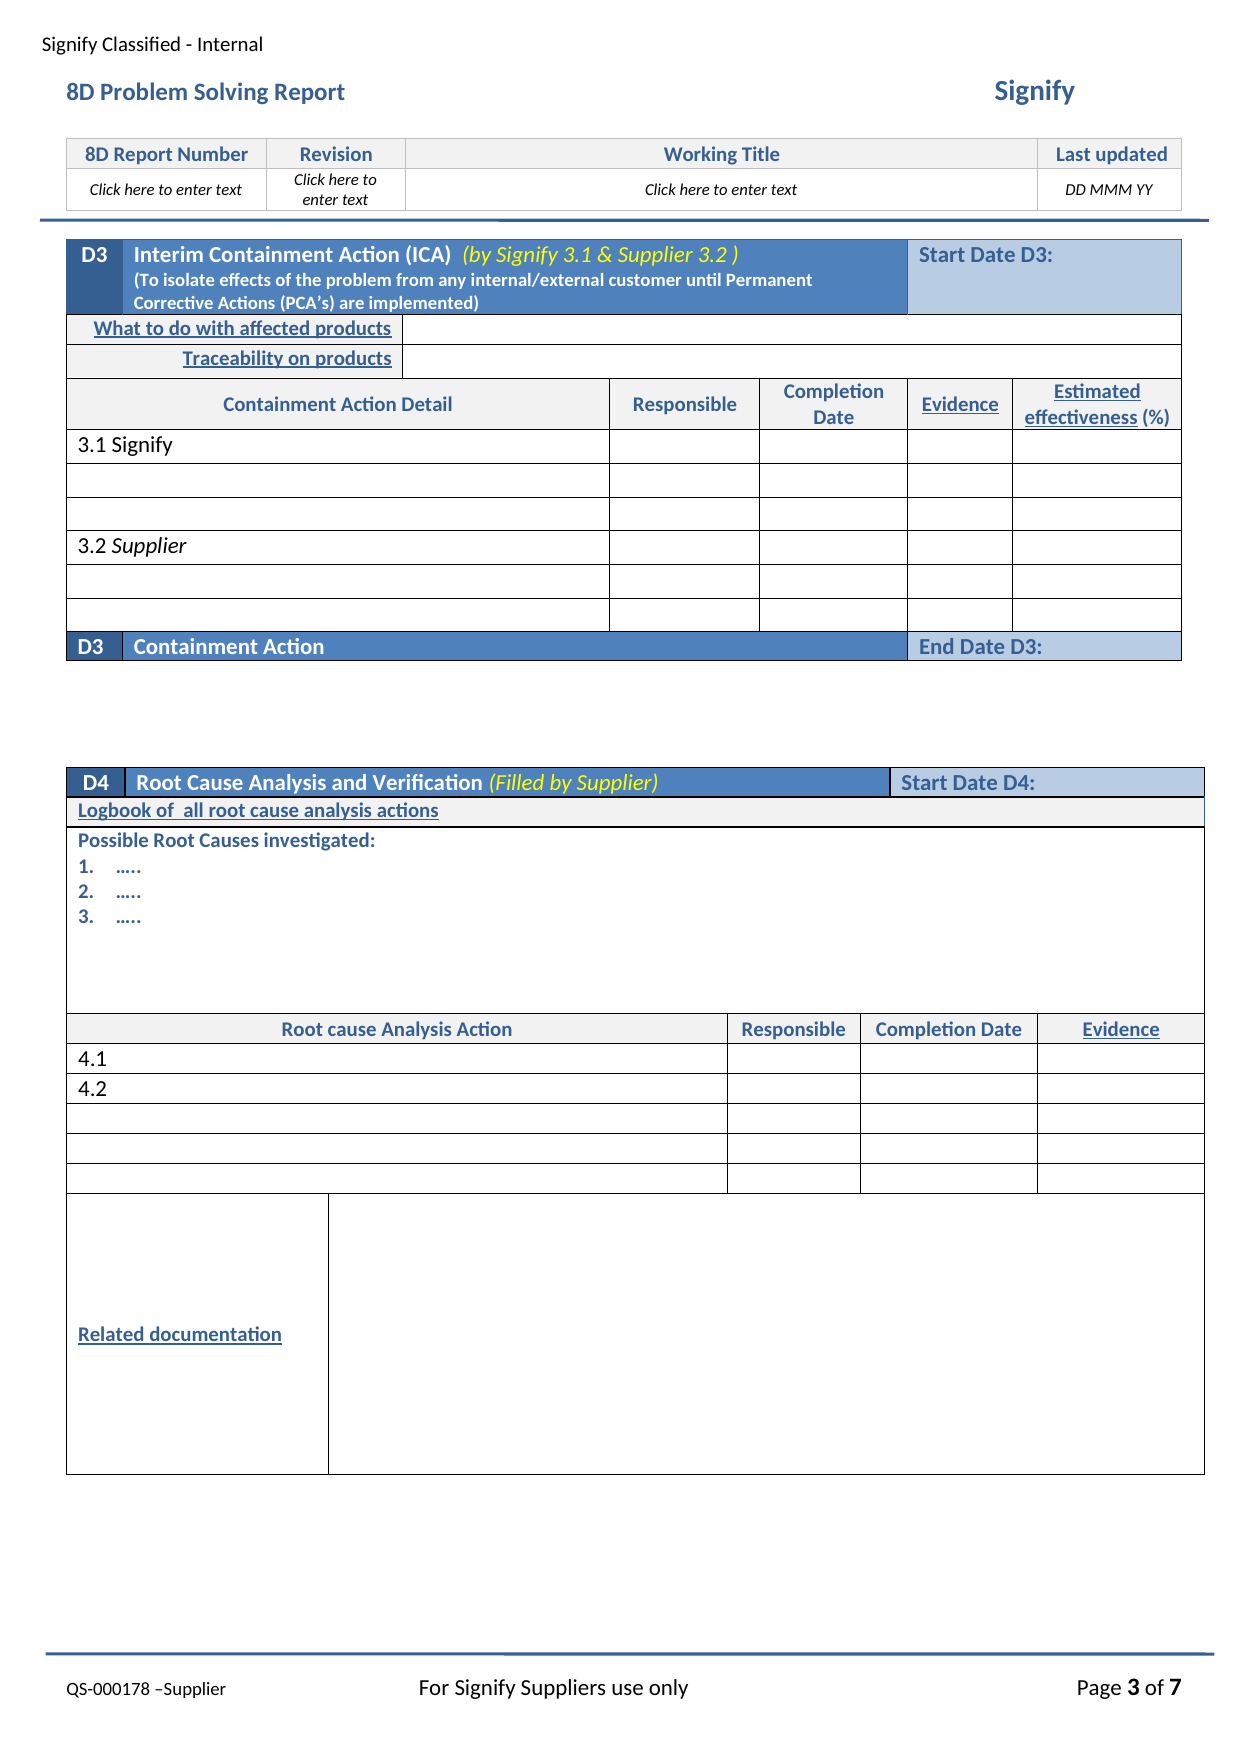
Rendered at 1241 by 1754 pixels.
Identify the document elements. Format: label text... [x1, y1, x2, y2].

table_cell [67, 599, 609, 631]
table_cell [1013, 599, 1181, 631]
table_cell Evidence [1038, 1014, 1204, 1043]
table_cell End Date D3: [908, 632, 1181, 660]
table_cell Related documentation [67, 1194, 328, 1474]
table_cell Logbook of all root cause analysis actions [67, 798, 1204, 826]
table_cell D3 [67, 632, 122, 660]
table_cell 4.1 [67, 1044, 727, 1073]
table_cell 3.1 Signify [67, 430, 609, 463]
table_cell [760, 464, 907, 497]
table_cell 4.2 [67, 1074, 727, 1103]
table_header Start Date D3: [908, 240, 1181, 314]
table_cell [67, 1164, 727, 1193]
table_cell [1038, 1104, 1204, 1133]
table_cell [908, 430, 1012, 463]
table_cell [67, 1134, 727, 1163]
table_cell Responsible [610, 379, 759, 429]
table_cell [610, 565, 759, 597]
table_cell [67, 498, 609, 530]
table_cell [728, 1164, 860, 1193]
table_cell [760, 430, 907, 463]
table_cell [760, 599, 907, 631]
table_cell Containment Action [123, 632, 907, 660]
table_cell Possible Root Causes investigated: ….. ….. ….. [67, 828, 1204, 1013]
table_cell [760, 531, 907, 564]
table_cell [610, 531, 759, 564]
table_cell [908, 565, 1012, 597]
table_cell Containment Action Detail [67, 379, 609, 429]
table_cell [760, 498, 907, 530]
table_cell [1013, 464, 1181, 497]
table_cell [67, 464, 609, 497]
table_cell Traceability on products [67, 345, 402, 377]
table_cell [1013, 565, 1181, 597]
table_header D3 [67, 240, 122, 314]
table_cell [610, 498, 759, 530]
table_cell [861, 1104, 1037, 1133]
table_cell [610, 430, 759, 463]
table_header Root Cause Analysis and Verification (Filled by Supplier) [126, 768, 889, 796]
table_cell [1013, 498, 1181, 530]
table_cell [728, 1134, 860, 1163]
table_cell [1038, 1044, 1204, 1073]
table_cell [908, 464, 1012, 497]
table_cell [329, 1194, 1204, 1474]
table_cell [1038, 1164, 1204, 1193]
table_cell [861, 1074, 1037, 1103]
table_cell Estimated effectiveness (%) [1013, 379, 1181, 429]
table_cell 3.2 Supplier [67, 531, 609, 564]
table_cell [1013, 430, 1181, 463]
table_cell [1013, 531, 1181, 564]
table_header D4 [67, 768, 124, 796]
table_cell Responsible [728, 1014, 860, 1043]
table_cell [728, 1074, 860, 1103]
table_cell [67, 1104, 727, 1133]
table_cell [728, 1044, 860, 1073]
table_cell [403, 315, 1181, 344]
table_cell [610, 599, 759, 631]
table_header Start Date D4: [891, 768, 1204, 796]
table_cell [610, 464, 759, 497]
table_cell Completion Date [760, 379, 907, 429]
table_cell Completion Date [861, 1014, 1037, 1043]
table_cell [760, 565, 907, 597]
table_cell Root cause Analysis Action [67, 1014, 727, 1043]
table_cell [861, 1164, 1037, 1193]
table_header Interim Containment Action (ICA) (by Signify 3.1 & Supplier 3.2 ) (To isolate effects of the problem from any internal/external customer until Permanent Corrective Actions (PCA’s) are implemented) [123, 240, 907, 314]
table_cell [1038, 1074, 1204, 1103]
table_cell [403, 345, 1181, 377]
table_cell [908, 498, 1012, 530]
table_cell What to do with affected products [67, 315, 402, 344]
table_cell [908, 531, 1012, 564]
table_cell [1038, 1134, 1204, 1163]
table_cell [861, 1044, 1037, 1073]
table_cell [861, 1134, 1037, 1163]
table_cell [728, 1104, 860, 1133]
table_cell Evidence [908, 379, 1012, 429]
table_cell [908, 599, 1012, 631]
table_cell [67, 565, 609, 597]
